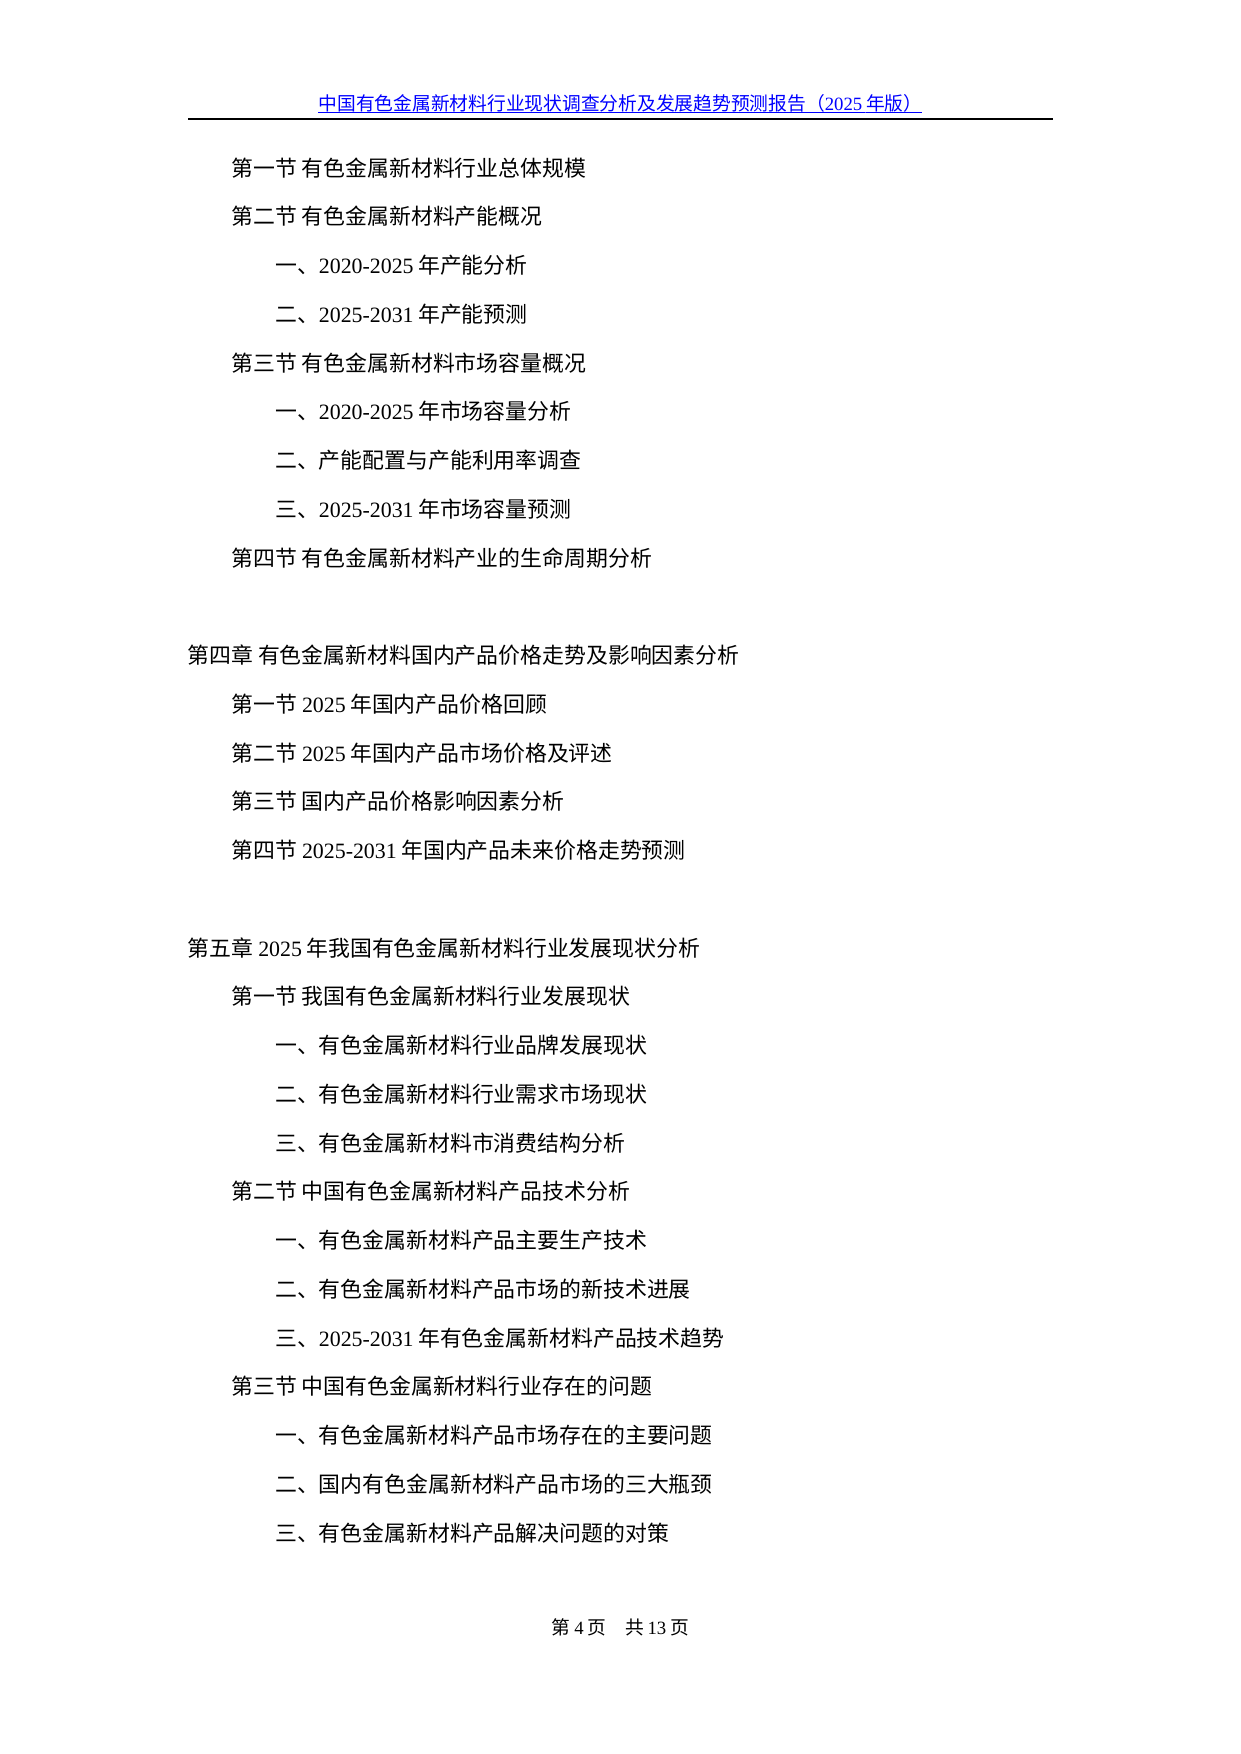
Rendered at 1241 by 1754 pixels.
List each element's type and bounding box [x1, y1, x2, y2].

text [187, 150, 1053, 1548]
